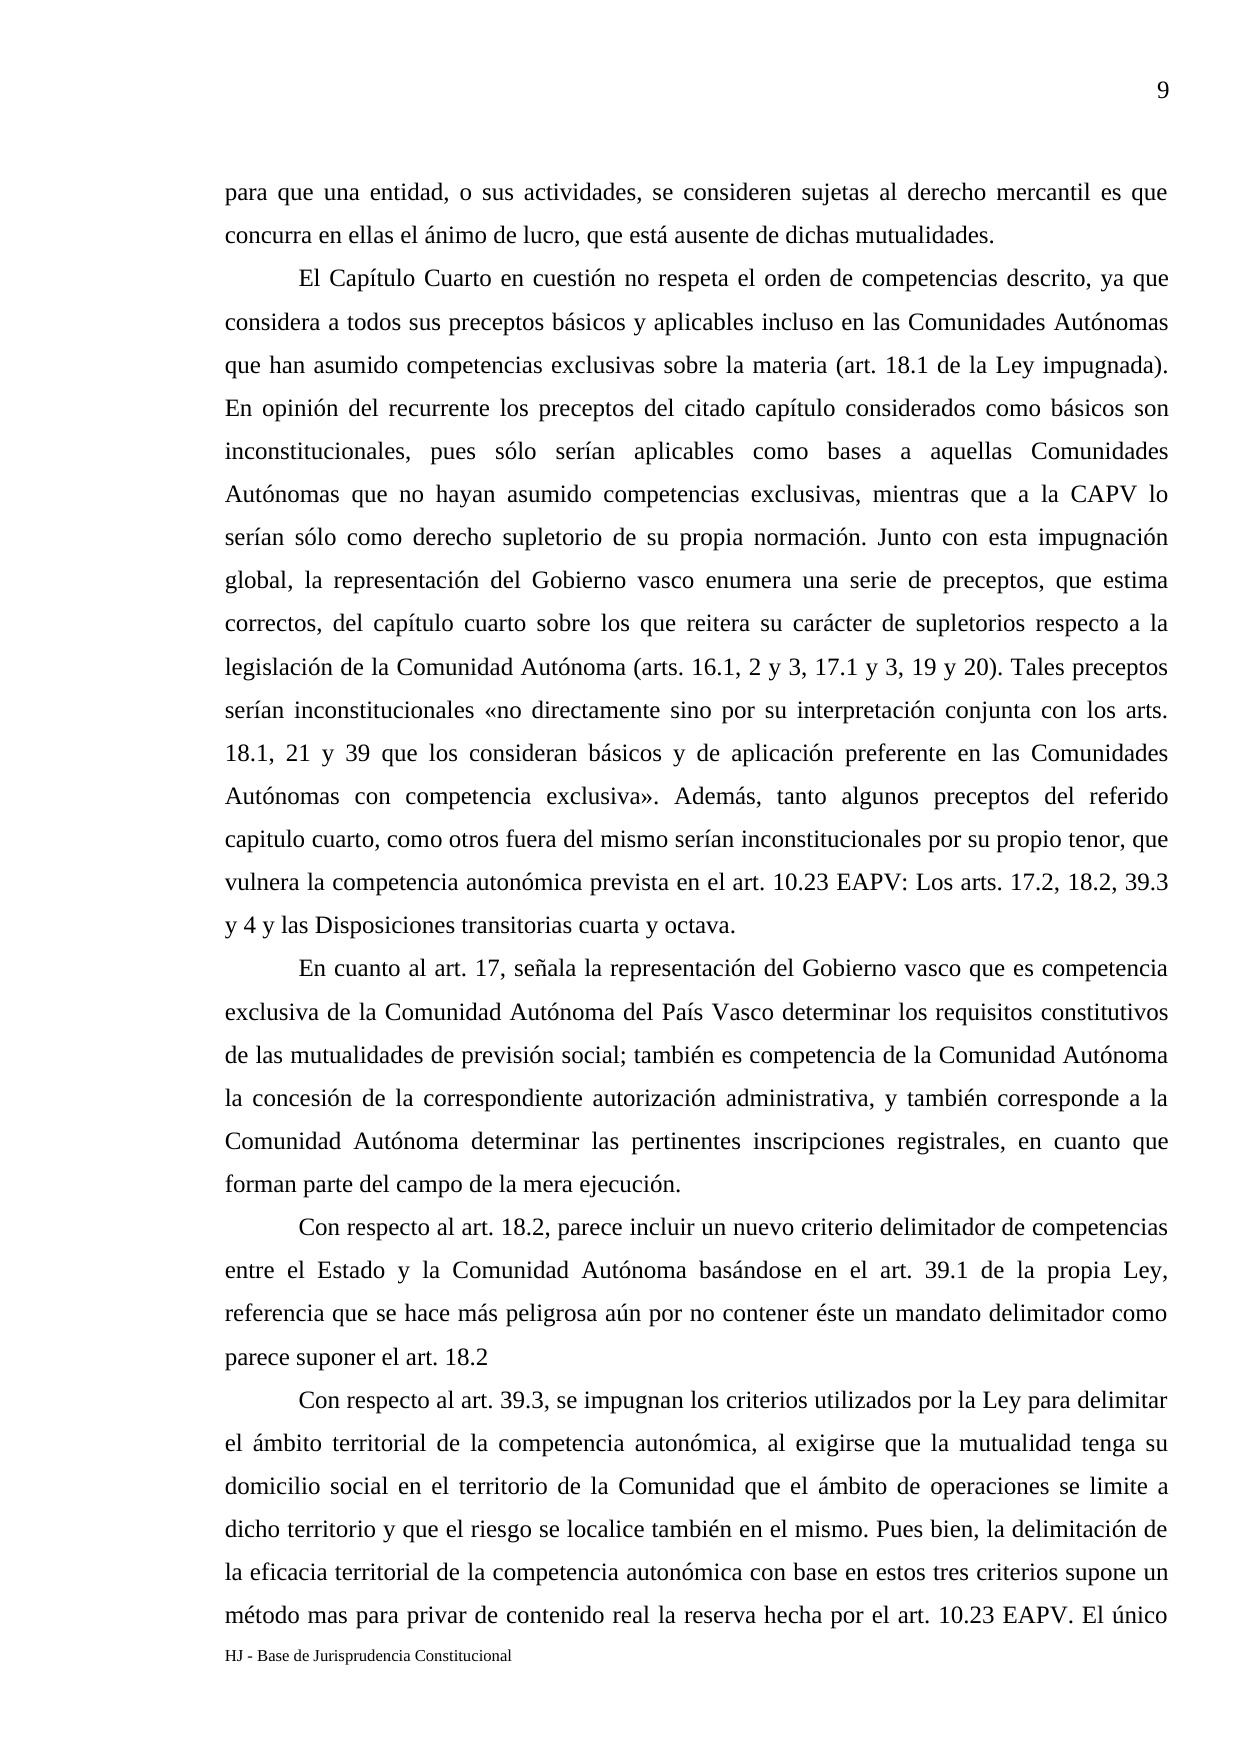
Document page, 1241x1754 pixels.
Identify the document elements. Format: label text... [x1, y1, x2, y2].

text En cuanto al art. 17, señala la representación del Gobierno vasco que es competencia exclusiva de la Comunidad Autónoma del País Vasco determinar los requisitos constitutivos de las mutualidades de previsión social; también es competencia de la Comunidad Autónoma la concesión de la correspondiente autorización administrativa, y también corresponde a la Comunidad Autónoma determinar las pertinentes inscripciones registrales, en cuanto que forman parte del campo de la mera ejecución. [224, 953, 1169, 1198]
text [224, 177, 1169, 249]
text El Capítulo Cuarto en cuestión no respeta el orden de competencias descrito, ya que considera a todos sus preceptos básicos y aplicables incluso en las Comunidades Autónomas que han asumido competencias exclusivas sobre la materia (art. 18.1 de la Ley impugnada). En opinión del recurrente los preceptos del citado capítulo considerados como básicos son inconstitucionales, pues sólo serían aplicables como bases a aquellas Comunidades Autónomas que no hayan asumido competencias exclusivas, mientras que a la CAPV lo serían sólo como derecho supletorio de su propia normación. Junto con esta impugnación global, la representación del Gobierno vasco enumera una serie de preceptos, que estima correctos, del capítulo cuarto sobre los que reitera su carácter de supletorios respecto a la legislación de la Comunidad Autónoma (arts. 16.1, 2 y 3, 17.1 y 3, 19 y 20). Tales preceptos serían inconstitucionales «no directamente sino por su interpretación conjunta con los arts. 18.1, 21 y 39 que los consideran básicos y de aplicación preferente en las Comunidades Autónomas con competencia exclusiva». Además, tanto algunos preceptos del referido capitulo cuarto, como otros fuera del mismo serían inconstitucionales por su propio tenor, que vulnera la competencia autonómica prevista en el art. 10.23 EAPV: Los arts. 17.2, 18.2, 39.3 y 4 y las Disposiciones transitorias cuarta y octava. [224, 263, 1169, 939]
text Con respecto al art. 18.2, parece incluir un nuevo criterio delimitador de competencias entre el Estado y la Comunidad Autónoma basándose en el art. 39.1 de la propia Ley, referencia que se hace más peligrosa aún por no contener éste un mandato delimitador como parece suponer el art. 18.2 [224, 1212, 1169, 1370]
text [224, 1385, 1169, 1629]
